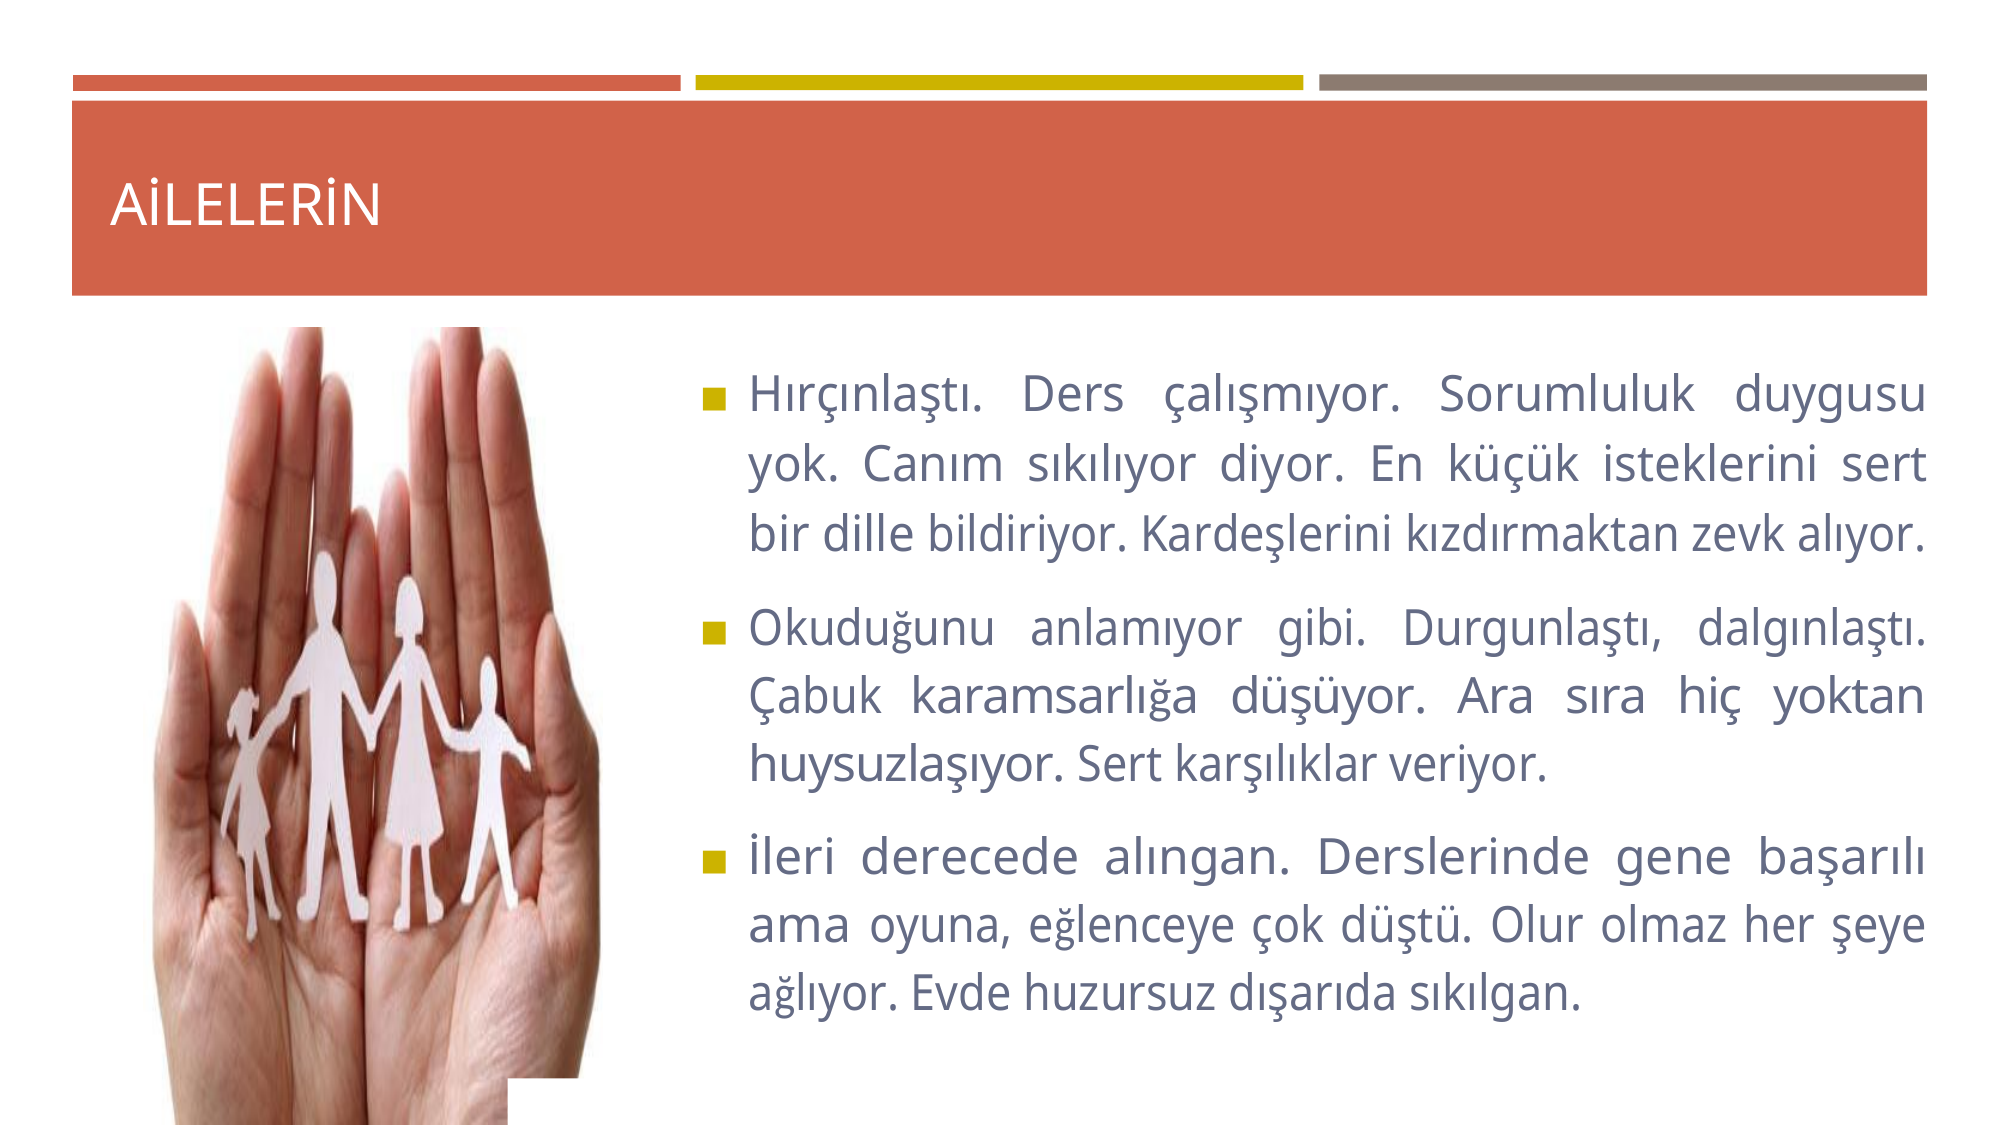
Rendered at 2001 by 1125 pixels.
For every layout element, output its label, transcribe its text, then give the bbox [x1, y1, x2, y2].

picture [143, 327, 603, 1125]
list İleri derecede alıngan. Derslerinde gene başarılı ama oyuna, eğlenceye çok düştü. Olur olmaz her şeye ağlıyor. Evde huzursuz dışarıda sıkılgan. [699, 821, 1928, 1025]
list Okuduğunu anlamıyor gibi. Durgunlaştı, dalgınlaştı. Çabuk karamsarlığa düşüyor. Ara sıra hiç yoktan huysuzlaşıyor. Sert karşılıklar veriyor. [699, 592, 1928, 796]
list Hırçınlaştı. Ders çalışmıyor. Sorumluluk duygusu yok. Canım sıkılıyor diyor. En küçük isteklerini sert bir dille bildiriyor. Kardeşlerini kızdırmaktan zevk alıyor. [699, 358, 1928, 566]
